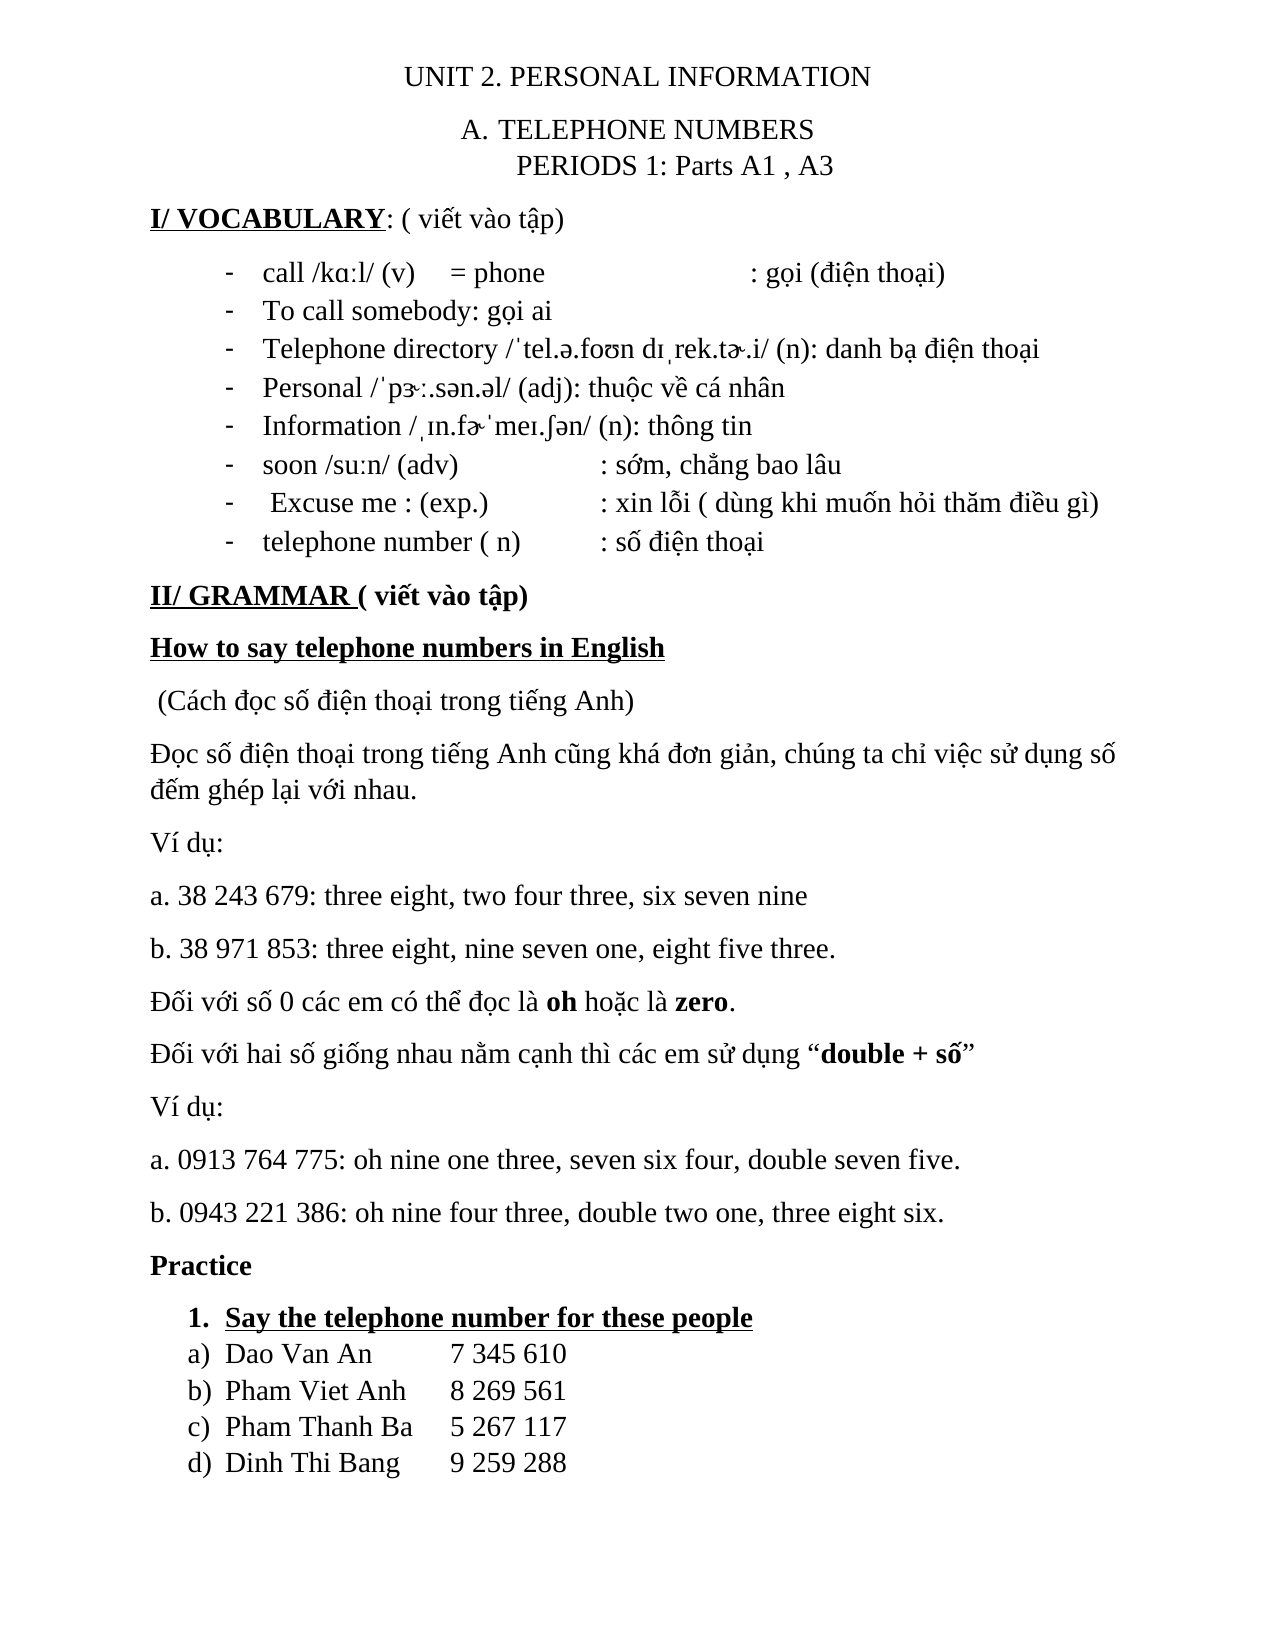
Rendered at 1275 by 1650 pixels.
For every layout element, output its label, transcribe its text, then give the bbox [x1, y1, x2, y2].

list TELEPHONE NUMBERS [150, 112, 1125, 145]
list Telephone directory /ˈtel.ə.foʊn dɪˌrek.tɚ.i/ (n): danh bạ điện thoại [225, 331, 1125, 366]
text a. 0913 764 775: oh nine one three, seven six four, double seven five. [150, 1142, 1125, 1176]
list Say the telephone number for these people [187, 1301, 1125, 1334]
text How to say telephone numbers in English [150, 631, 1125, 664]
list soon /suːn/ (adv) : sớm, chẳng bao lâu [225, 446, 1125, 481]
text b. 38 971 853: three eight, nine seven one, eight five three. [150, 931, 1125, 964]
list PERIODS 1: Parts A1 , A3 [225, 148, 1125, 182]
list call /kɑːl/ (v) = phone : gọi (điện thoại) [225, 254, 1125, 289]
list Dinh Thi Bang 9 259 288 [187, 1445, 1125, 1479]
list Personal /ˈpɝː.sən.əl/ (adj): thuộc về cá nhân [225, 369, 1125, 404]
list telephone number ( n) : số điện thoại [225, 523, 1125, 558]
list Dao Van An 7 345 610 [187, 1337, 1125, 1370]
text I/ VOCABULARY: ( viết vào tập) [150, 201, 1125, 234]
text Đối với hai số giống nhau nằm cạnh thì các em sử dụng “double + số” [150, 1036, 1125, 1070]
text II/ GRAMMAR ( viết vào tập) [150, 578, 1125, 611]
text Đọc số điện thoại trong tiếng Anh cũng khá đơn giản, chúng ta chỉ việc sử dụng số đếm ghép lại với nhau. [150, 736, 1125, 806]
list Information /ˌɪn.fɚˈmeɪ.ʃən/ (n): thông tin [225, 407, 1125, 443]
text a. 38 243 679: three eight, two four three, six seven nine [150, 878, 1125, 912]
text UNIT 2. PERSONAL INFORMATION [150, 59, 1125, 93]
text Ví dụ: [150, 1089, 1125, 1123]
text (Cách đọc số điện thoại trong tiếng Anh) [150, 683, 1125, 717]
text Practice [150, 1248, 1125, 1281]
list Excuse me : (exp.) : xin lỗi ( dùng khi muốn hỏi thăm điều gì) [225, 484, 1125, 520]
text Ví dụ: [150, 825, 1125, 859]
list Pham Thanh Ba 5 267 117 [187, 1409, 1125, 1442]
text Đối với số 0 các em có thể đọc là oh hoặc là zero. [150, 984, 1125, 1017]
list To call somebody: gọi ai [225, 292, 1125, 328]
text b. 0943 221 386: oh nine four three, double two one, three eight six. [150, 1195, 1125, 1228]
list Pham Viet Anh 8 269 561 [187, 1373, 1125, 1406]
